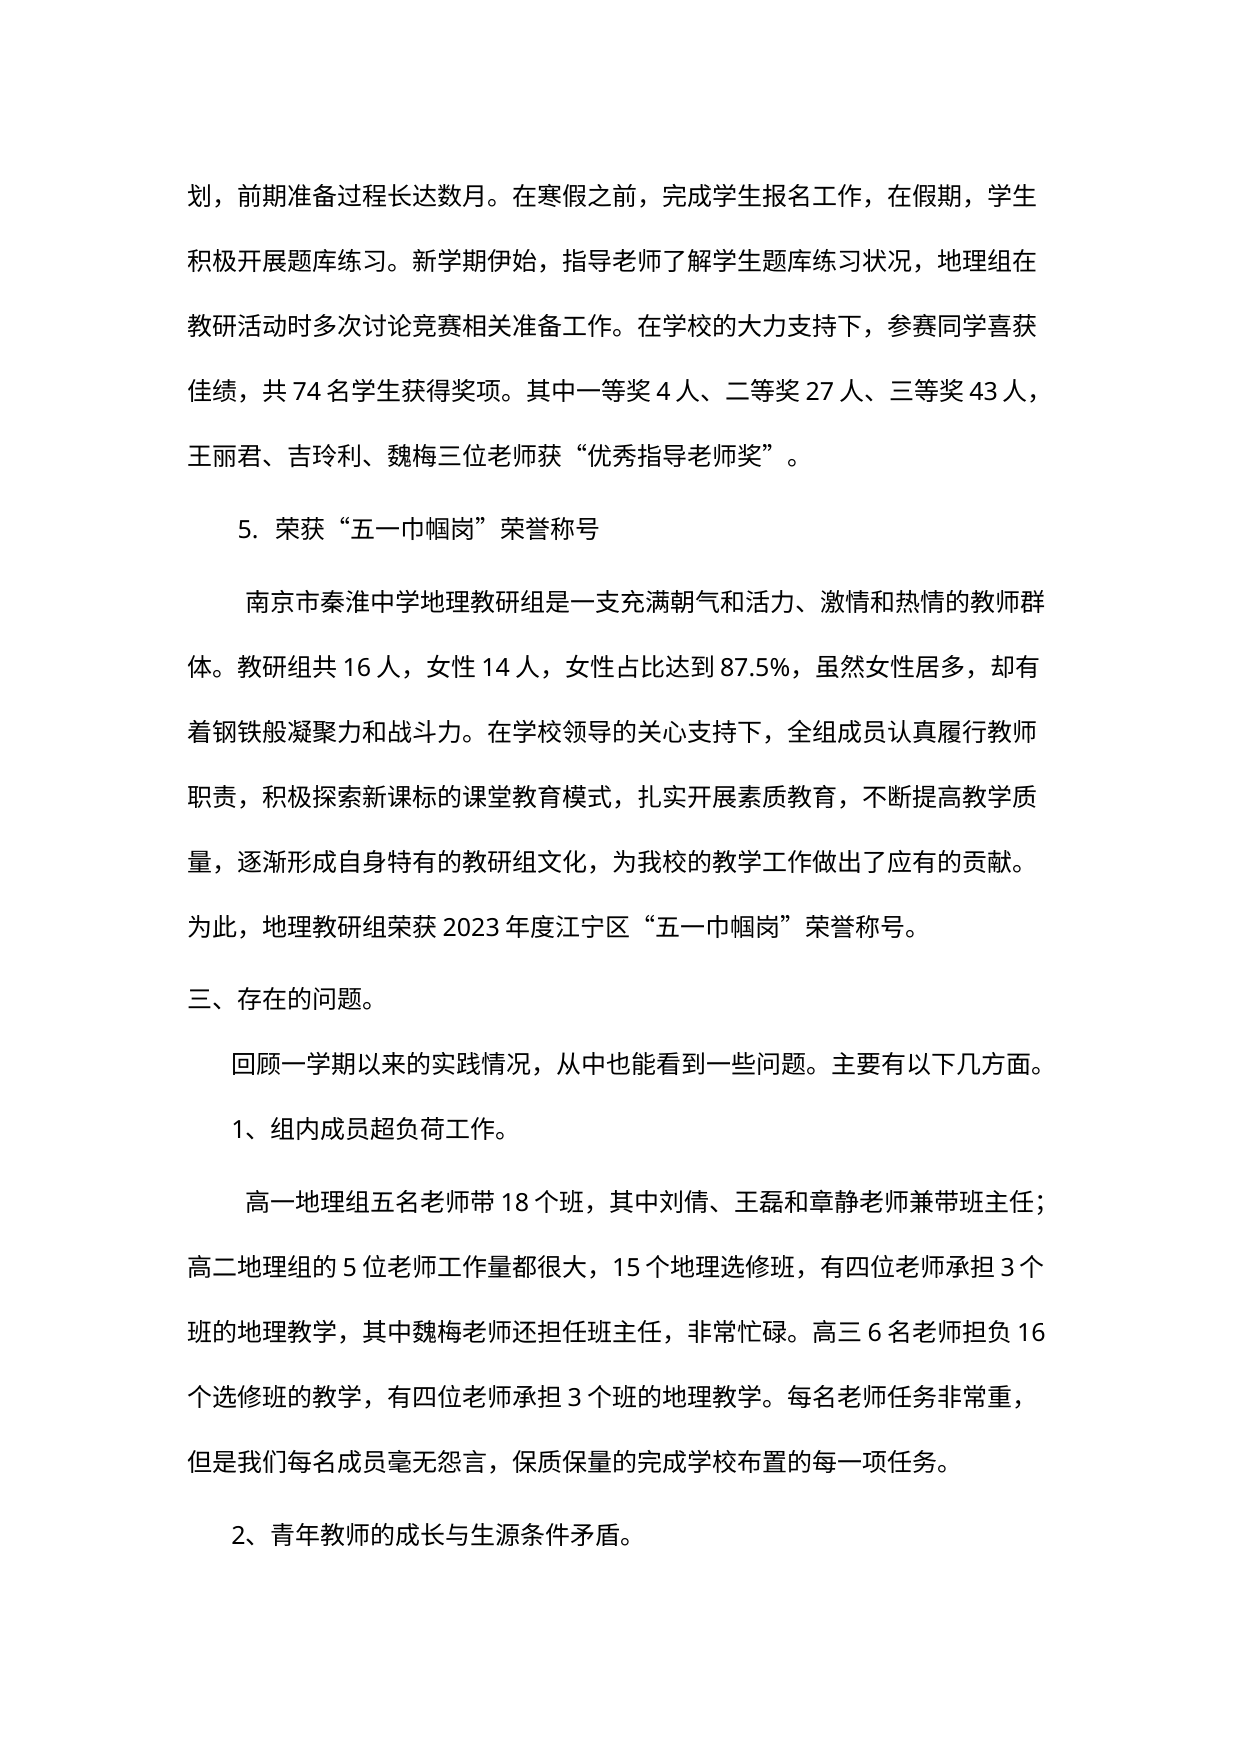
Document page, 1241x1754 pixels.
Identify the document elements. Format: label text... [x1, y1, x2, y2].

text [187, 162, 1053, 487]
text 回顾一学期以来的实践情况，从中也能看到一些问题。主要有以下几方面。 [187, 1030, 1053, 1095]
text 南京市秦淮中学地理教研组是一支充满朝气和活力、激情和热情的教师群体。教研组共16人，女性14人，女性占比达到87.5%，虽然女性居多，却有着钢铁般凝聚力和战斗力。在学校领导的关心支持下，全组成员认真履行教师职责，积极探索新课标的课堂教育模式，扎实开展素质教育，不断提高教学质量，逐渐形成自身特有的教研组文化，为我校的教学工作做出了应有的贡献。为此，地理教研组荣获2023年度江宁区“五一巾帼岗”荣誉称号。 [187, 568, 1053, 958]
text 高一地理组五名老师带18个班，其中刘倩、王磊和章静老师兼带班主任；高二地理组的5位老师工作量都很大，15个地理选修班，有四位老师承担3个班的地理教学，其中魏梅老师还担任班主任，非常忙碌。高三6名老师担负16个选修班的教学，有四位老师承担3个班的地理教学。每名老师任务非常重，但是我们每名成员毫无怨言，保质保量的完成学校布置的每一项任务。 [187, 1168, 1053, 1493]
text 2、青年教师的成长与生源条件矛盾。 [187, 1501, 1053, 1566]
list 荣获“五一巾帼岗”荣誉称号 [187, 495, 1053, 560]
text 三、存在的问题。 [187, 965, 1053, 1030]
text 1、组内成员超负荷工作。 [187, 1095, 1053, 1160]
